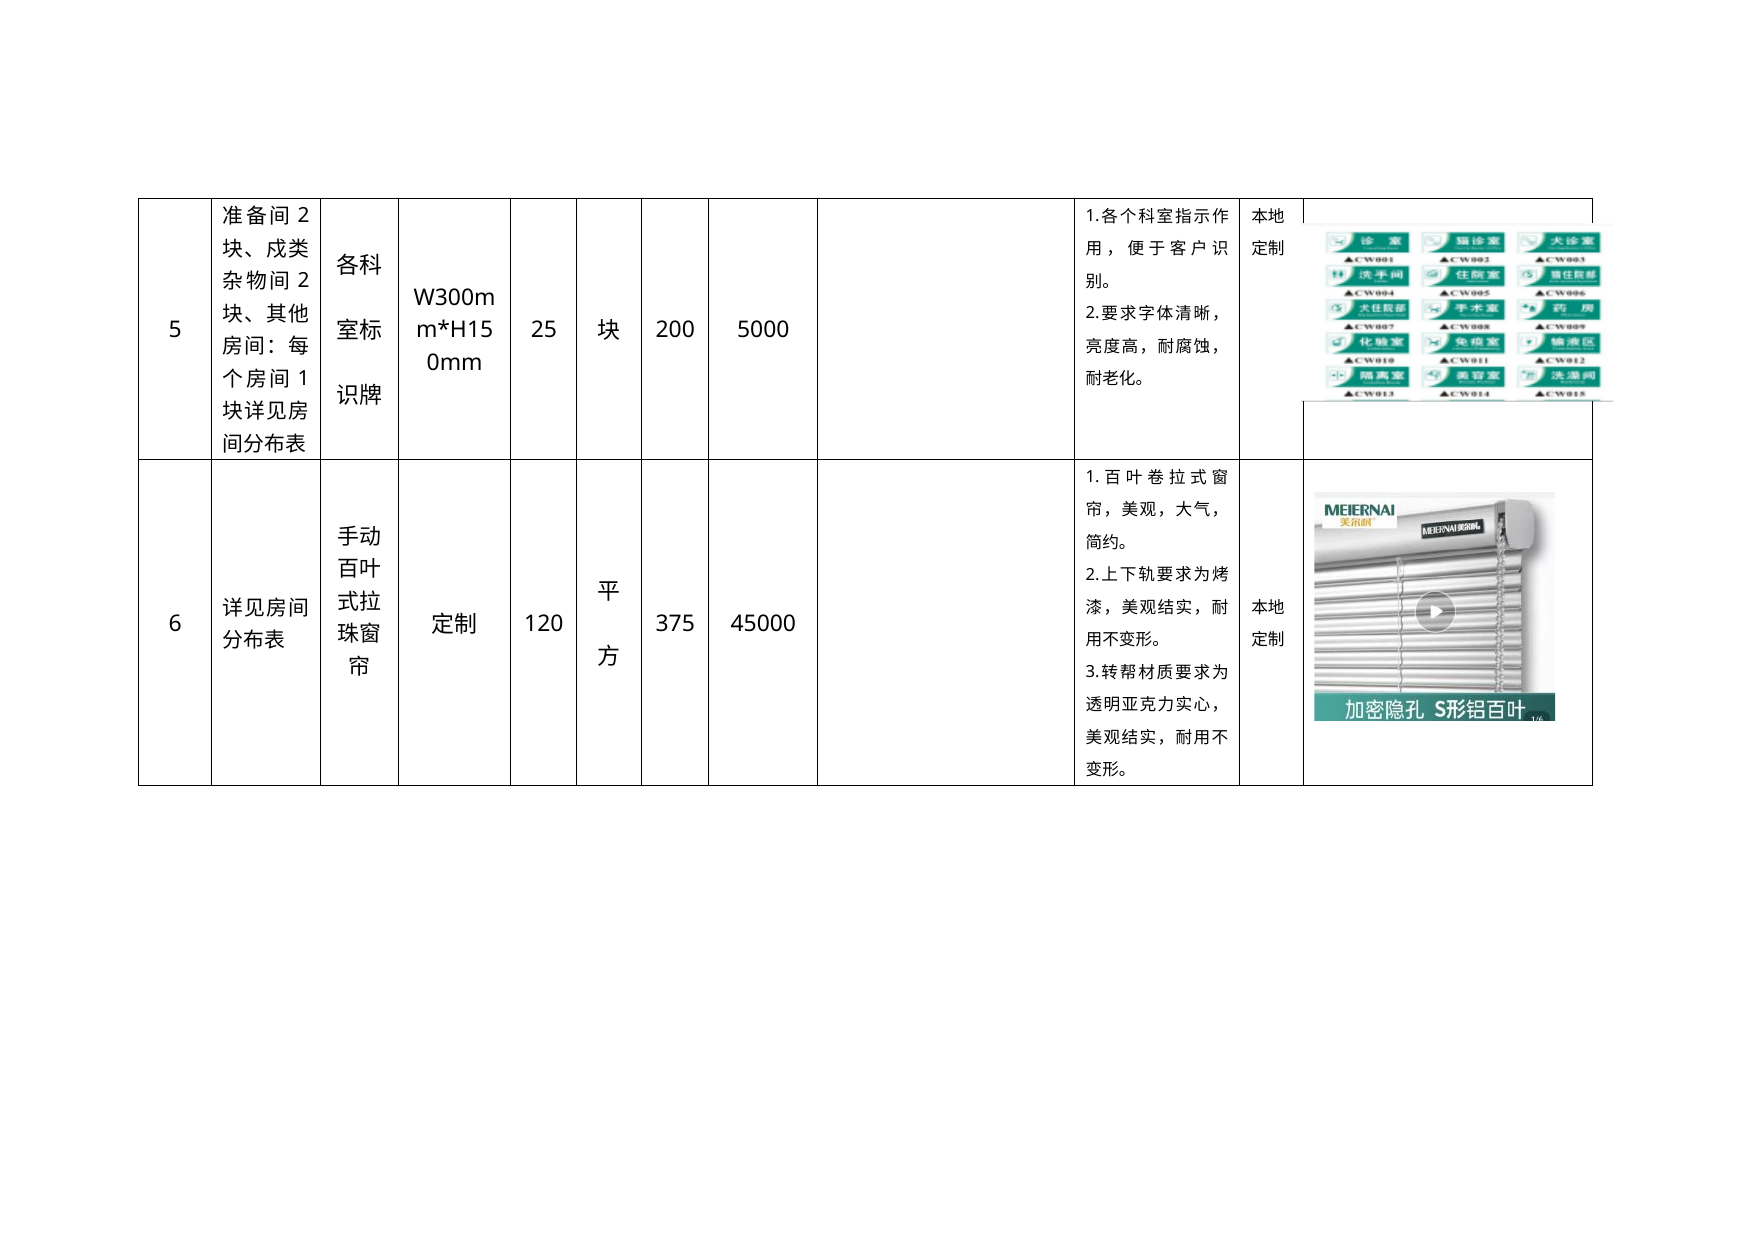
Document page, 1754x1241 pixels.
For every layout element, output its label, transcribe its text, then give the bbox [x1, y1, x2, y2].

table_cell [818, 199, 1074, 459]
table_cell 6 [139, 460, 211, 785]
table_cell 25 [511, 199, 576, 459]
table_cell 详见房间分布表 [212, 460, 320, 785]
table_cell W300mm*H150mm [399, 199, 510, 459]
table_cell 1.百叶卷拉式窗帘，美观，大气，简约。 2.上下轨要求为烤漆，美观结实，耐用不变形。 3.转帮材质要求为透明亚克力实心，美观结实，耐用不变形。 [1075, 460, 1239, 785]
table_cell 准备间2块、戍类杂物间2块、其他房间：每个房间1块详见房间分布表 [212, 199, 320, 459]
table_cell [1304, 199, 1592, 223]
table_cell [1304, 403, 1592, 459]
table_cell 手动百叶式拉珠窗帘 [321, 460, 398, 785]
table_cell 各科室标识牌 [321, 199, 398, 459]
table_cell 5000 [709, 199, 817, 459]
table_cell [818, 460, 1074, 785]
table_cell 本地定制 [1240, 460, 1303, 785]
picture [1314, 492, 1556, 721]
table_cell 定制 [399, 460, 510, 785]
table_cell 平方 [577, 460, 641, 785]
table_cell 本地定制 [1240, 199, 1303, 459]
table_cell 块 [577, 199, 641, 459]
table_cell 5 [139, 199, 211, 459]
table_cell 1.各个科室指示作用，便于客户识别。 2.要求字体清晰，亮度高，耐腐蚀，耐老化。 [1075, 199, 1239, 459]
picture [1301, 223, 1614, 403]
table_cell 375 [642, 460, 708, 785]
table_cell [1304, 460, 1592, 785]
table_cell 120 [511, 460, 576, 785]
table_cell 200 [642, 199, 708, 459]
table_cell 45000 [709, 460, 817, 785]
